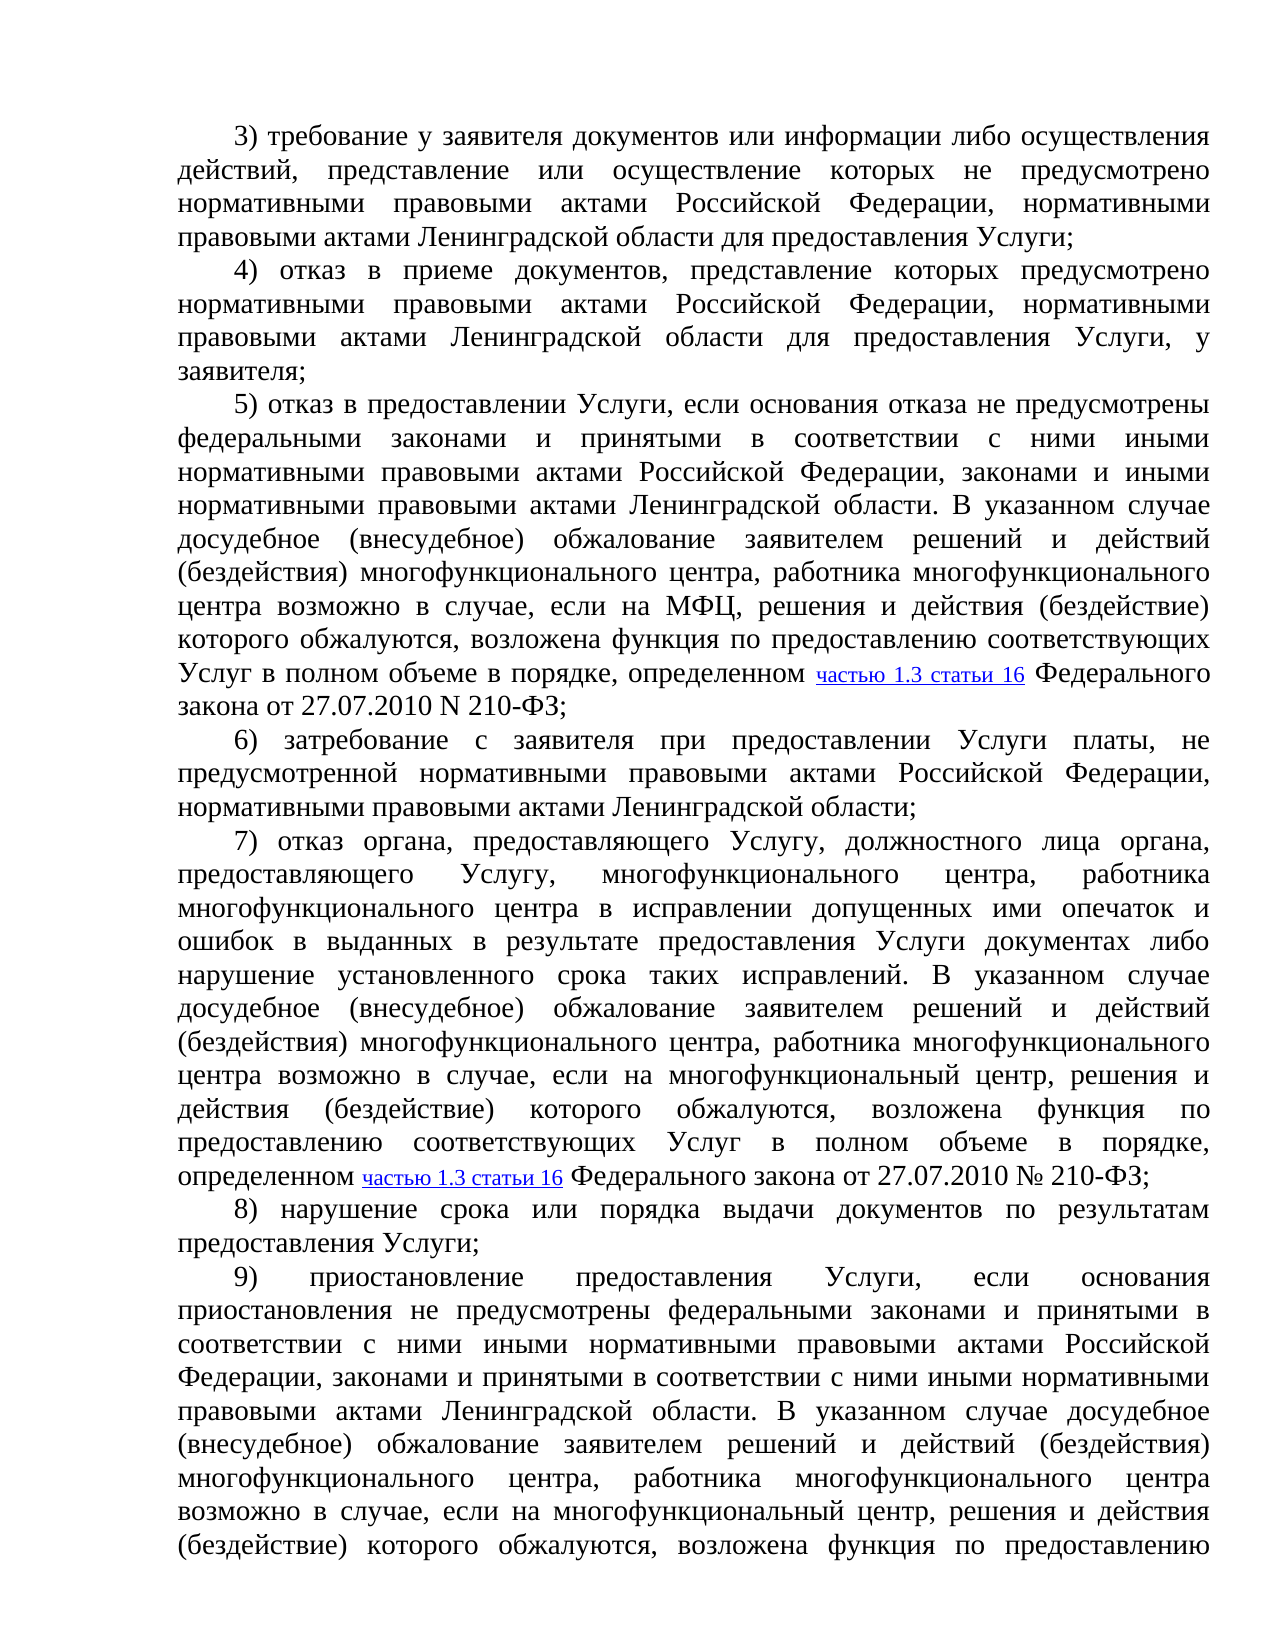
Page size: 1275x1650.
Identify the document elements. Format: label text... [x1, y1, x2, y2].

text 4) отказ в приеме документов, представление которых предусмотрено нормативными правовыми актами Российской Федерации, нормативными правовыми актами Ленинградской области для предоставления Услуги, у заявителя; [177, 252, 1211, 387]
text 5) отказ в предоставлении Услуги, если основания отказа не предусмотрены федеральными законами и принятыми в соответствии с ними иными нормативными правовыми актами Российской Федерации, законами и иными нормативными правовыми актами Ленинградской области. В указанном случае досудебное (внесудебное) обжалование заявителем решений и действий (бездействия) многофункционального центра, работника многофункционального центра возможно в случае, если на МФЦ, решения и действия (бездействие) которого обжалуются, возложена функция по предоставлению соответствующих Услуг в полном объеме в порядке, определенном частью 1.3 статьи 16 Федерального закона от 27.07.2010 N 210-ФЗ; [177, 387, 1211, 722]
text 8) нарушение срока или порядка выдачи документов по результатам предоставления Услуги; [177, 1192, 1211, 1259]
text 3) требование у заявителя документов или информации либо осуществления действий, представление или осуществление которых не предусмотрено нормативными правовыми актами Российской Федерации, нормативными правовыми актами Ленинградской области для предоставления Услуги; [177, 118, 1211, 252]
text 6) затребование с заявителя при предоставлении Услуги платы, не предусмотренной нормативными правовыми актами Российской Федерации, нормативными правовыми актами Ленинградской области; [177, 722, 1211, 823]
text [177, 1259, 1211, 1561]
text 7) отказ органа, предоставляющего Услугу, должностного лица органа, предоставляющего Услугу, многофункционального центра, работника многофункционального центра в исправлении допущенных ими опечаток и ошибок в выданных в результате предоставления Услуги документах либо нарушение установленного срока таких исправлений. В указанном случае досудебное (внесудебное) обжалование заявителем решений и действий (бездействия) многофункционального центра, работника многофункционального центра возможно в случае, если на многофункциональный центр, решения и действия (бездействие) которого обжалуются, возложена функция по предоставлению соответствующих Услуг в полном объеме в порядке, определенном частью 1.3 статьи 16 Федерального закона от 27.07.2010 № 210-ФЗ; [177, 823, 1211, 1192]
